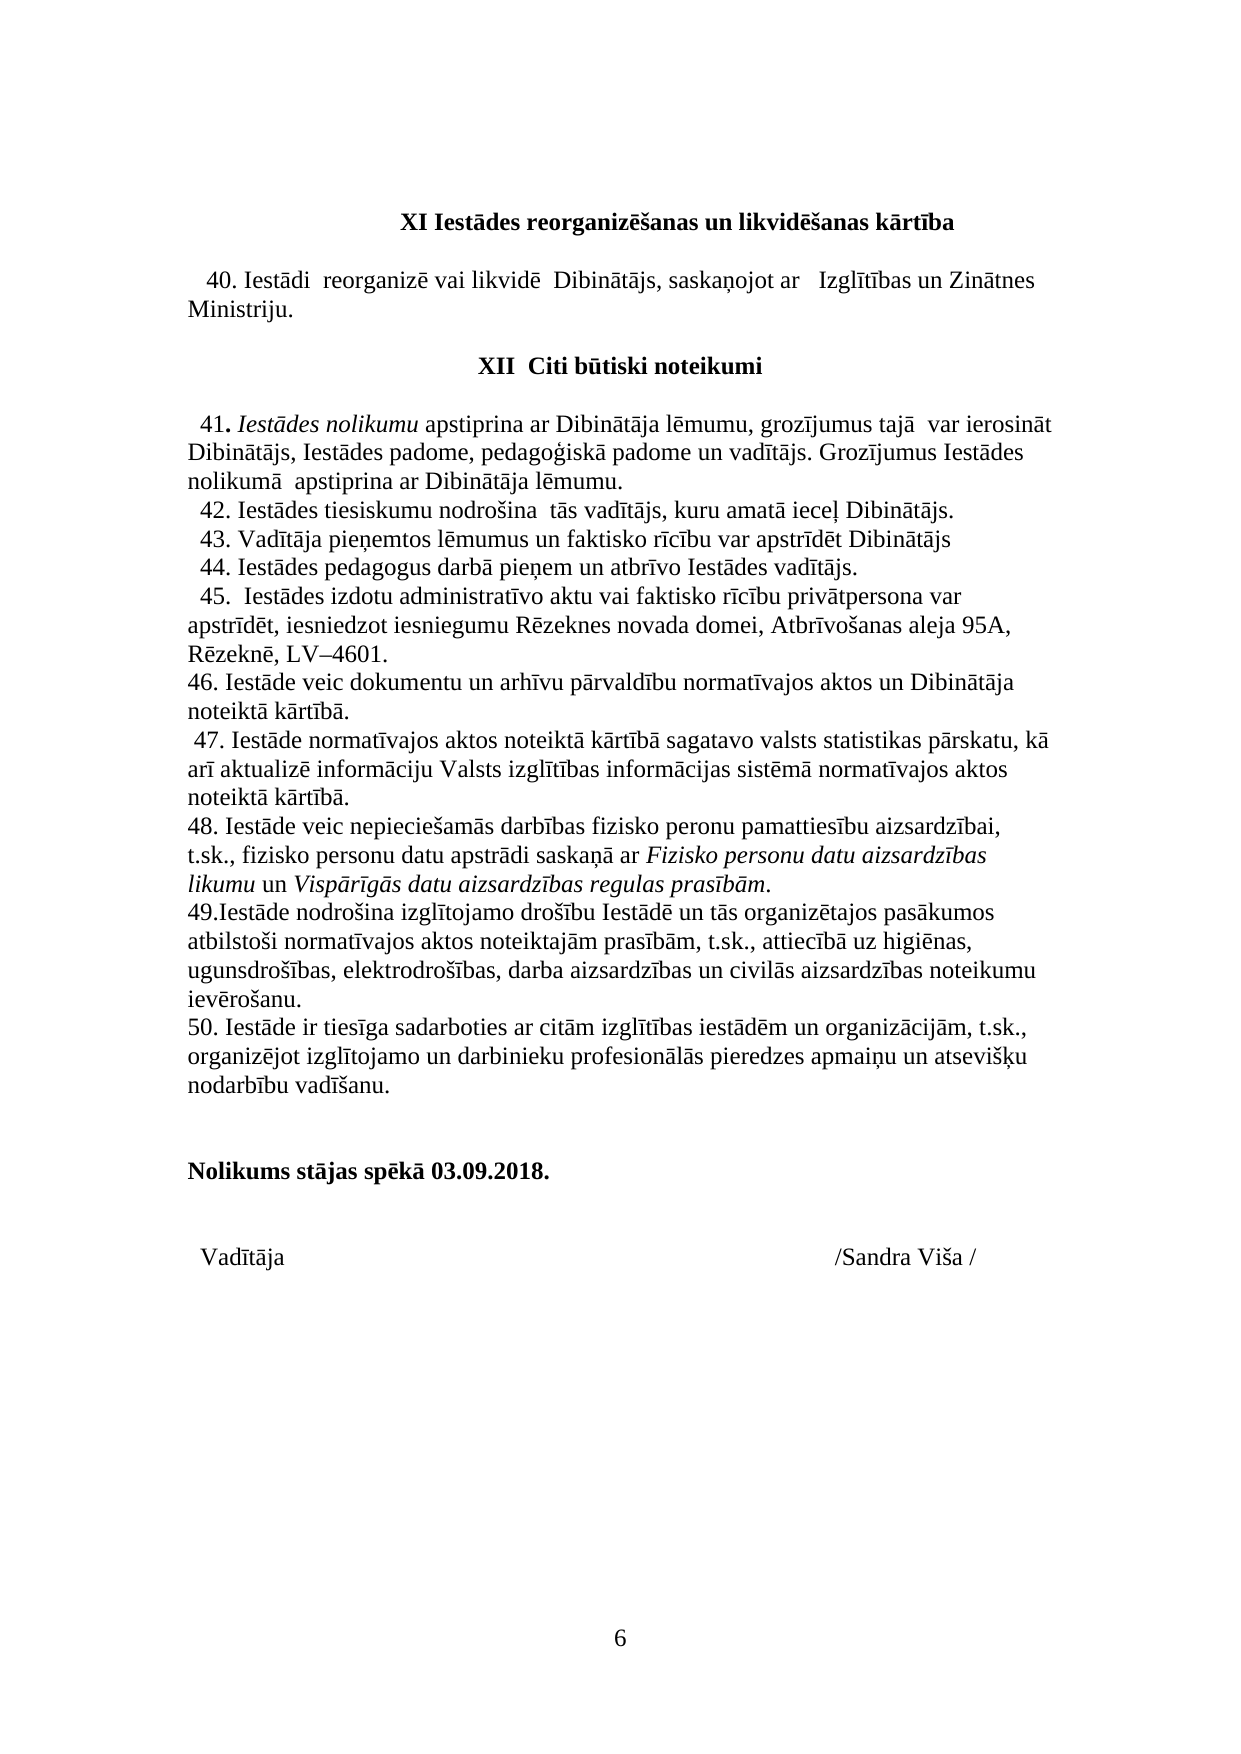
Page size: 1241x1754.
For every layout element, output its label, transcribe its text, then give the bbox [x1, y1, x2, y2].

text nodarbību vadīšanu. [187, 1070, 1053, 1099]
text 49.Iestāde nodrošina izglītojamo drošību Iestādē un tās organizētajos pasākumos atbilstoši normatīvajos aktos noteiktajām prasībām, t.sk., attiecībā uz higiēnas, ugunsdrošības, elektrodrošības, darba aizsardzības un civilās aizsardzības noteikumu ievērošanu. [187, 897, 1053, 1012]
text 40. Iestādi reorganizē vai likvidē Dibinātājs, saskaņojot ar Izglītības un Zinātnes Ministriju. [187, 265, 1053, 322]
text 47. Iestāde normatīvajos aktos noteiktā kārtībā sagatavo valsts statistikas pārskatu, kā arī aktualizē informāciju Valsts izglītības informācijas sistēmā normatīvajos aktos noteiktā kārtībā. [187, 725, 1053, 811]
text XII Citi būtiski noteikumi [187, 351, 1053, 380]
text XI Iestādes reorganizēšanas un likvidēšanas kārtība [187, 207, 1053, 236]
text Nolikums stājas spēkā 03.09.2018. [187, 1156, 1053, 1185]
text 48. Iestāde veic nepieciešamās darbības fizisko peronu pamattiesību aizsardzībai, t.sk., fizisko personu datu apstrādi saskaņā ar Fizisko personu datu aizsardzības likumu un Vispārīgās datu aizsardzības regulas prasībām. [187, 811, 1053, 897]
text Vadītāja /Sandra Viša / [187, 1242, 1053, 1271]
text 45. Iestādes izdotu administratīvo aktu vai faktisko rīcību privātpersona var apstrīdēt, iesniedzot iesniegumu Rēzeknes novada domei, Atbrīvošanas aleja 95A, Rēzeknē, LV–4601. [187, 581, 1053, 667]
text 43. Vadītāja pieņemtos lēmumus un faktisko rīcību var apstrīdēt Dibinātājs [187, 524, 1053, 552]
text organizējot izglītojamo un darbinieku profesionālās pieredzes apmaiņu un atsevišķu [187, 1041, 1053, 1070]
text 41. Iestādes nolikumu apstiprina ar Dibinātāja lēmumu, grozījumus tajā var ierosināt Dibinātājs, Iestādes padome, pedagoģiskā padome un vadītājs. Grozījumus Iestādes nolikumā apstiprina ar Dibinātāja lēmumu. [187, 409, 1053, 495]
text 50. Iestāde ir tiesīga sadarboties ar citām izglītības iestādēm un organizācijām, t.sk., [187, 1012, 1053, 1041]
text 46. Iestāde veic dokumentu un arhīvu pārvaldību normatīvajos aktos un Dibinātāja noteiktā kārtībā. [187, 667, 1053, 725]
text 44. Iestādes pedagogus darbā pieņem un atbrīvo Iestādes vadītājs. [187, 552, 1053, 581]
text 42. Iestādes tiesiskumu nodrošina tās vadītājs, kuru amatā ieceļ Dibinātājs. [187, 495, 1053, 524]
